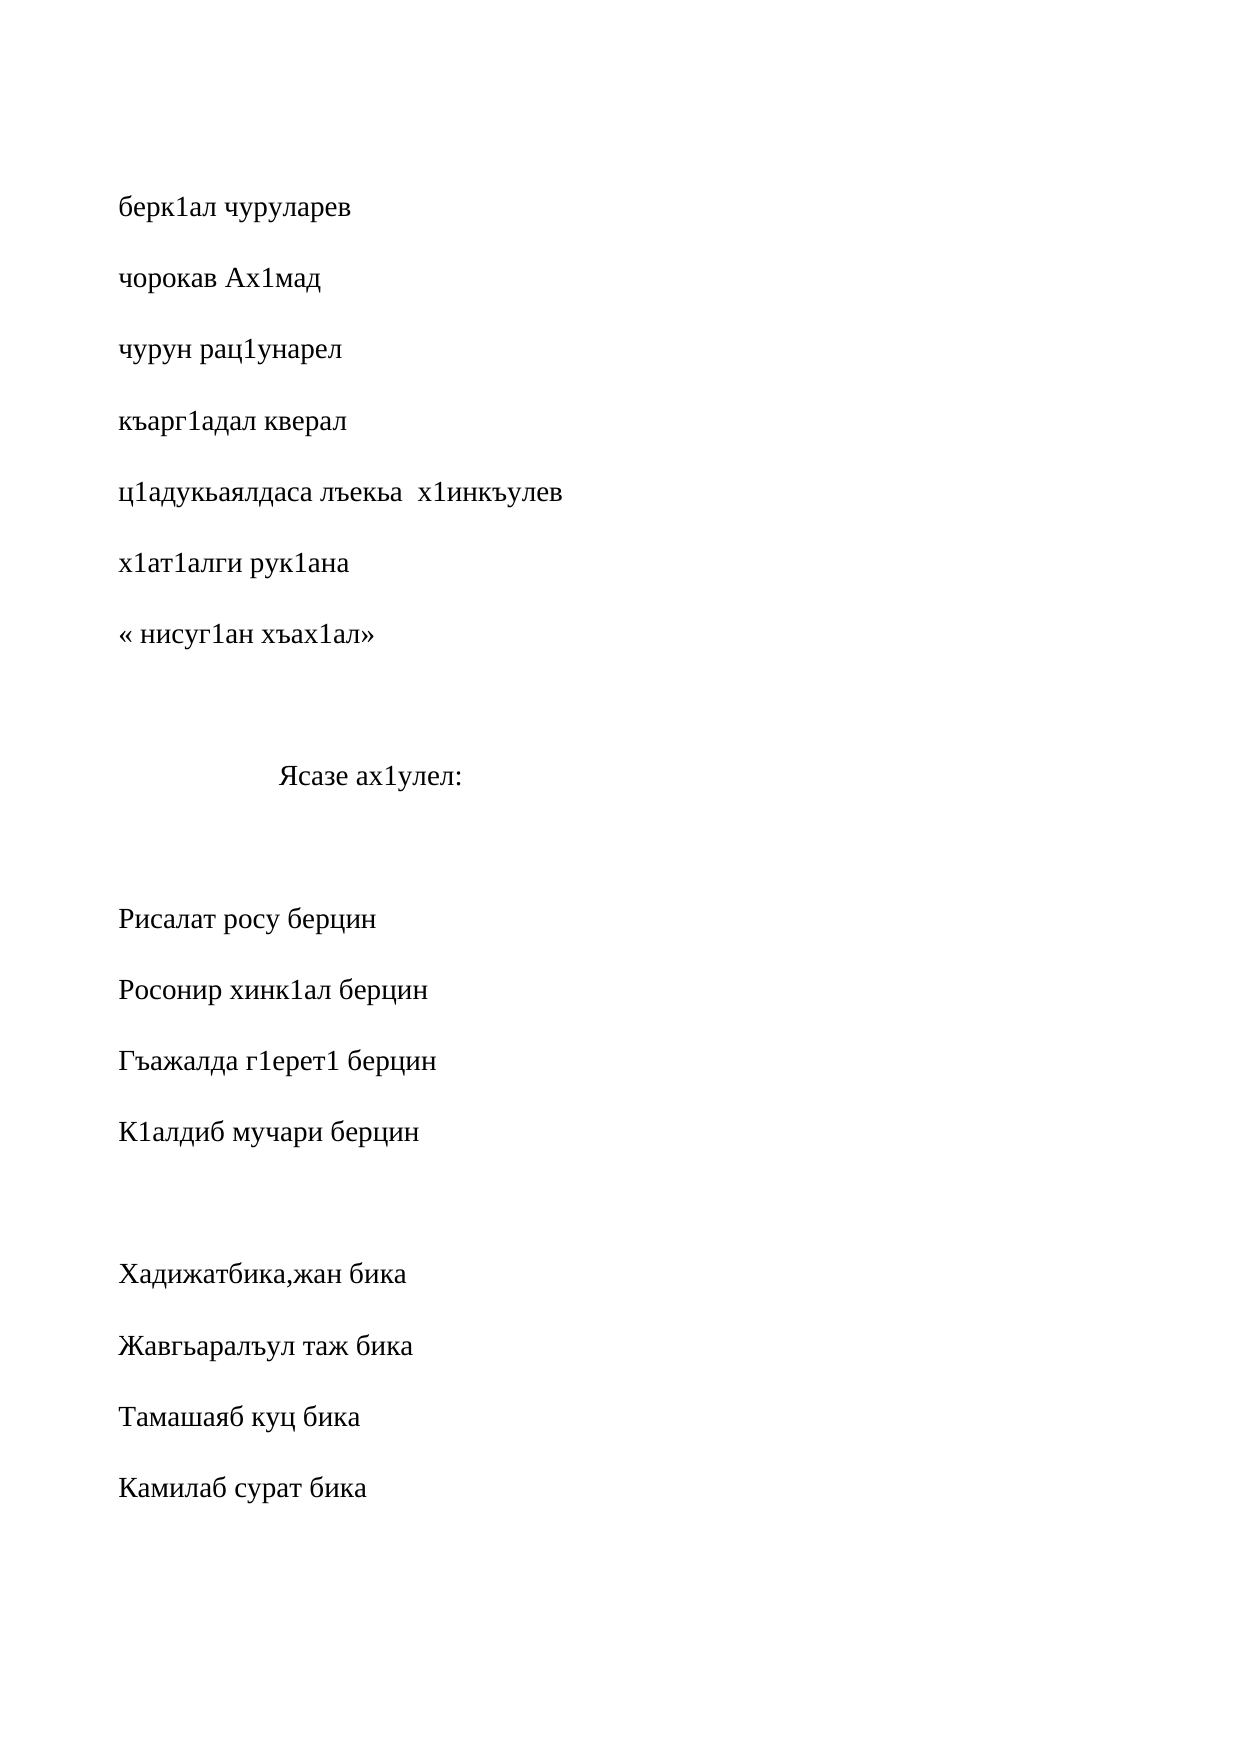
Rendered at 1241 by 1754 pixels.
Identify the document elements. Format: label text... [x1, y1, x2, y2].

text Жавгьаралъул таж бика [118, 1328, 1063, 1361]
text чорокав Ах1мад [118, 260, 1063, 294]
text « нисуг1ан хъах1ал» [118, 616, 1063, 650]
text Хадижатбика,жан бика [118, 1256, 1063, 1290]
text берк1ал чуруларев [118, 189, 1063, 223]
text Рисалат росу берцин [118, 901, 1063, 934]
text Росонир хинк1ал берцин [118, 972, 1063, 1005]
text Ясазе ах1улел: [118, 758, 1063, 792]
text Камилаб сурат бика [118, 1470, 1063, 1503]
text чурун рац1унарел [118, 332, 1063, 365]
text Тамашаяб куц бика [118, 1399, 1063, 1432]
text Гъажалда г1ерет1 берцин [118, 1043, 1063, 1077]
text х1ат1алги рук1ана [118, 545, 1063, 578]
text къарг1адал кверал [118, 403, 1063, 436]
text К1алдиб мучари берцин [118, 1114, 1063, 1148]
text ц1адукьаялдаса лъекьа х1инкъулев [118, 474, 1063, 507]
